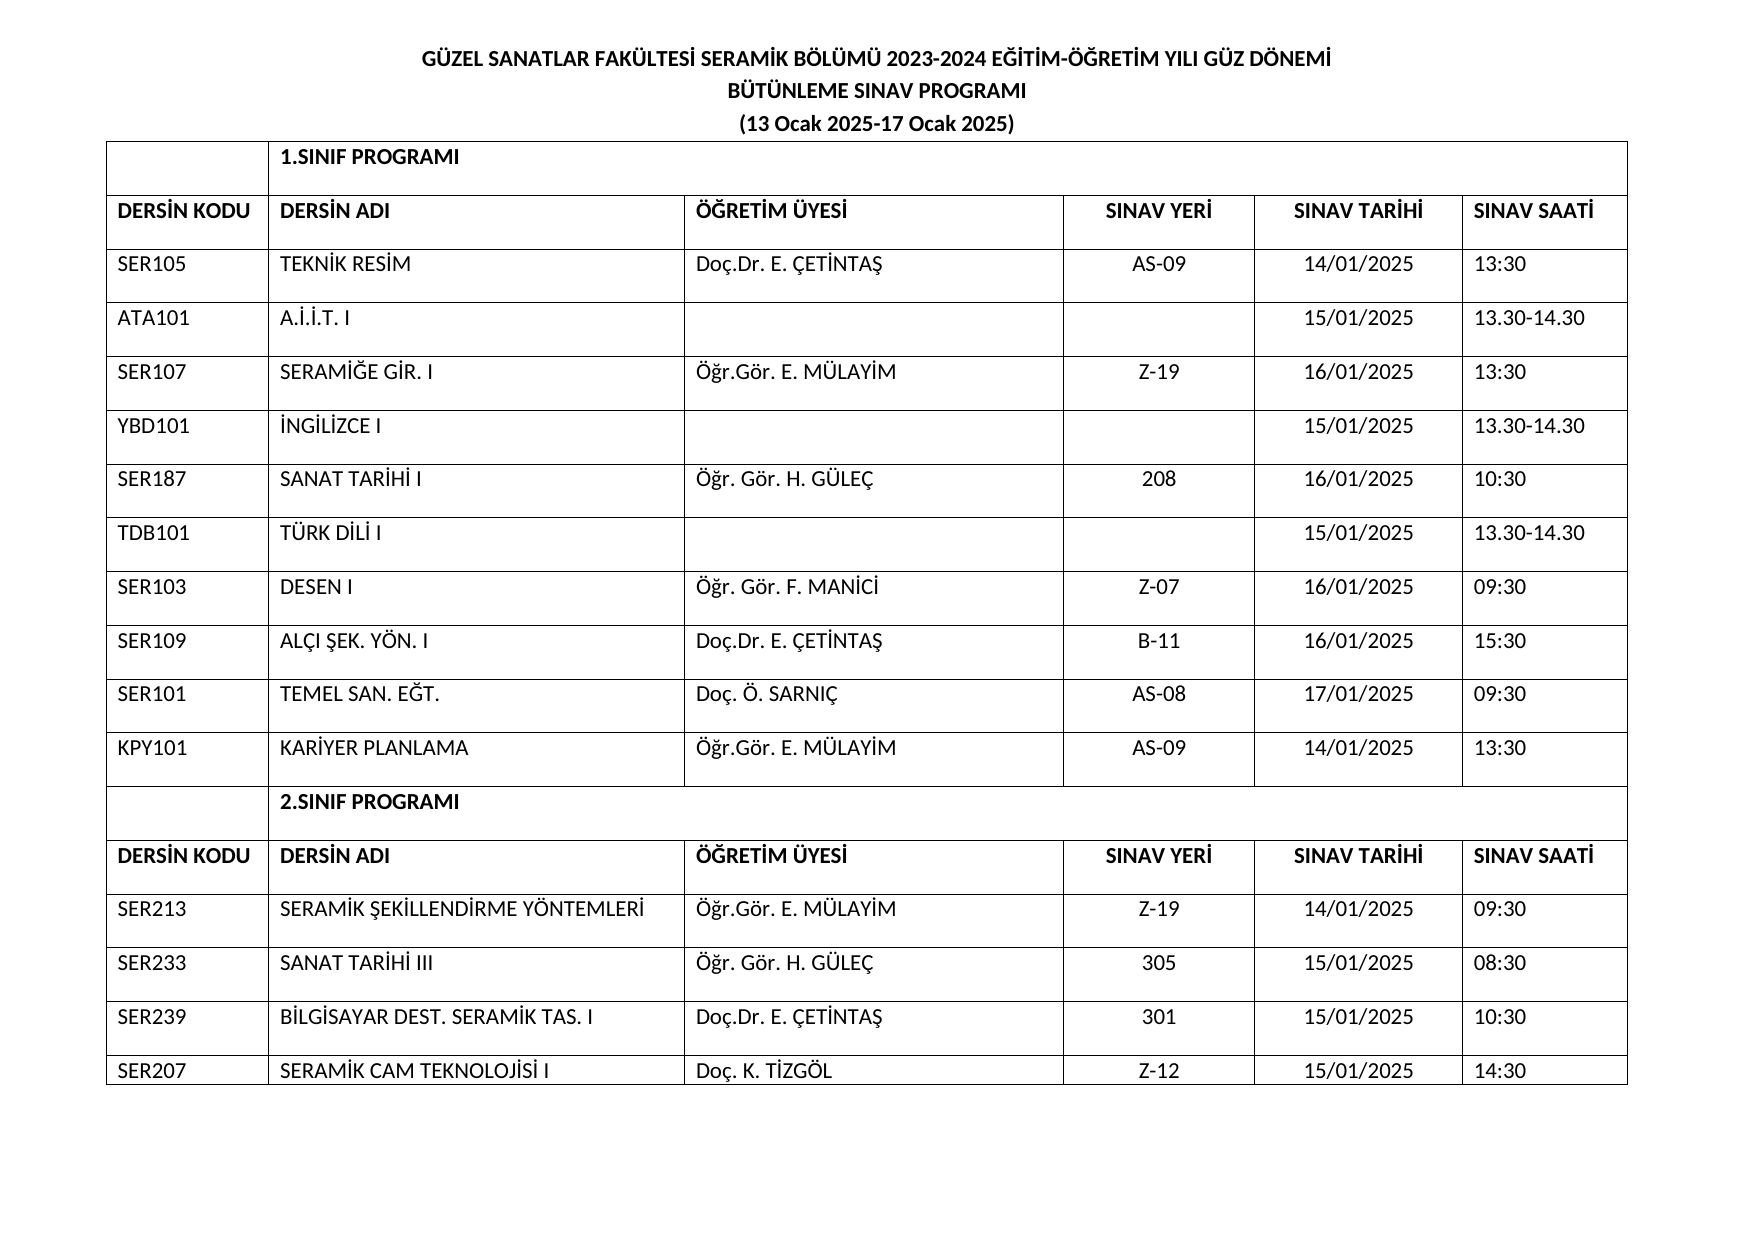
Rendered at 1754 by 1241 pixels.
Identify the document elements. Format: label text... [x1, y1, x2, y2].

table_cell Z-12 [1064, 1056, 1254, 1084]
table_cell 15/01/2025 [1255, 948, 1462, 1001]
table_cell SANAT TARİHİ I [269, 465, 684, 517]
table_cell 16/01/2025 [1255, 465, 1462, 517]
table_cell SINAV SAATİ [1463, 196, 1627, 248]
table_cell YBD101 [107, 411, 268, 463]
table_cell 09:30 [1463, 680, 1627, 732]
table_cell AS-09 [1064, 733, 1254, 786]
table_cell SER107 [107, 357, 268, 410]
table_cell ÖĞRETİM ÜYESİ [685, 196, 1063, 248]
table_cell Doç.Dr. E. ÇETİNTAŞ [685, 626, 1063, 678]
table_cell AS-08 [1064, 680, 1254, 732]
table_cell TEKNİK RESİM [269, 250, 684, 302]
table_cell ALÇI ŞEK. YÖN. I [269, 626, 684, 678]
table_cell Z-07 [1064, 572, 1254, 625]
table_cell 17/01/2025 [1255, 680, 1462, 732]
table_cell 16/01/2025 [1255, 572, 1462, 625]
table_cell 2.SINIF PROGRAMI [269, 787, 1627, 840]
table_cell 13.30-14.30 [1463, 303, 1627, 356]
table_cell SER187 [107, 465, 268, 517]
table_cell KARİYER PLANLAMA [269, 733, 684, 786]
table_cell SINAV SAATİ [1463, 841, 1627, 893]
table_cell 15/01/2025 [1255, 411, 1462, 463]
table_cell SER207 [107, 1056, 268, 1084]
table_cell Öğr.Gör. E. MÜLAYİM [685, 895, 1063, 947]
table_cell 305 [1064, 948, 1254, 1001]
table_cell SER213 [107, 895, 268, 947]
table_cell 301 [1064, 1002, 1254, 1055]
table_cell Öğr. Gör. F. MANİCİ [685, 572, 1063, 625]
table_cell Doç. K. TİZGÖL [685, 1056, 1063, 1084]
table_cell 14/01/2025 [1255, 733, 1462, 786]
table_cell 09:30 [1463, 895, 1627, 947]
table_cell Öğr. Gör. H. GÜLEÇ [685, 948, 1063, 1001]
table_cell [107, 787, 268, 840]
table_cell 208 [1064, 465, 1254, 517]
table_header [107, 142, 268, 195]
table_cell 14/01/2025 [1255, 250, 1462, 302]
table_cell 13.30-14.30 [1463, 411, 1627, 463]
table_cell 15/01/2025 [1255, 1056, 1462, 1084]
table_cell DERSİN KODU [107, 841, 268, 893]
table_cell 10:30 [1463, 465, 1627, 517]
table_cell 10:30 [1463, 1002, 1627, 1055]
text GÜZEL SANATLAR FAKÜLTESİ SERAMİK BÖLÜMÜ 2023-2024 EĞİTİM-ÖĞRETİM YILI GÜZ DÖNEMİ [148, 44, 1606, 72]
table_cell [1064, 518, 1254, 571]
table_cell SINAV YERİ [1064, 196, 1254, 248]
table_cell SINAV TARİHİ [1255, 841, 1462, 893]
table_cell 13:30 [1463, 733, 1627, 786]
table_cell SERAMİĞE GİR. I [269, 357, 684, 410]
table_cell 13.30-14.30 [1463, 518, 1627, 571]
table_cell 08:30 [1463, 948, 1627, 1001]
table_cell 15/01/2025 [1255, 303, 1462, 356]
table_cell SER101 [107, 680, 268, 732]
table_cell Doç.Dr. E. ÇETİNTAŞ [685, 1002, 1063, 1055]
table_cell DESEN I [269, 572, 684, 625]
table_header 1.SINIF PROGRAMI [269, 142, 1627, 195]
text (13 Ocak 2025-17 Ocak 2025) [148, 109, 1606, 137]
table_cell [1064, 411, 1254, 463]
table_cell Öğr.Gör. E. MÜLAYİM [685, 733, 1063, 786]
table_cell DERSİN ADI [269, 196, 684, 248]
table_cell İNGİLİZCE I [269, 411, 684, 463]
table_cell Z-19 [1064, 895, 1254, 947]
table_cell [1064, 303, 1254, 356]
table_cell SER103 [107, 572, 268, 625]
table_cell AS-09 [1064, 250, 1254, 302]
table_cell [269, 1056, 684, 1084]
table_cell Doç.Dr. E. ÇETİNTAŞ [685, 250, 1063, 302]
table_cell SER109 [107, 626, 268, 678]
table_cell 13:30 [1463, 250, 1627, 302]
table_cell DERSİN ADI [269, 841, 684, 893]
table_cell B-11 [1064, 626, 1254, 678]
table_cell SER239 [107, 1002, 268, 1055]
table_cell [685, 518, 1063, 571]
table_cell TÜRK DİLİ I [269, 518, 684, 571]
table_cell TDB101 [107, 518, 268, 571]
table_cell 14:30 [1463, 1056, 1627, 1084]
table_cell 15:30 [1463, 626, 1627, 678]
table_cell 15/01/2025 [1255, 518, 1462, 571]
table_cell SER233 [107, 948, 268, 1001]
table_cell [685, 303, 1063, 356]
table_cell SINAV YERİ [1064, 841, 1254, 893]
table_cell Öğr. Gör. H. GÜLEÇ [685, 465, 1063, 517]
table_cell 14/01/2025 [1255, 895, 1462, 947]
table_cell 09:30 [1463, 572, 1627, 625]
table_cell 16/01/2025 [1255, 357, 1462, 410]
table_cell SERAMİK ŞEKİLLENDİRME YÖNTEMLERİ [269, 895, 684, 947]
table_cell KPY101 [107, 733, 268, 786]
text BÜTÜNLEME SINAV PROGRAMI [148, 77, 1606, 104]
table_cell DERSİN KODU [107, 196, 268, 248]
table_cell A.İ.İ.T. I [269, 303, 684, 356]
table_cell ÖĞRETİM ÜYESİ [685, 841, 1063, 893]
table_cell 16/01/2025 [1255, 626, 1462, 678]
table_cell 13:30 [1463, 357, 1627, 410]
table_cell Doç. Ö. SARNIÇ [685, 680, 1063, 732]
table_cell 15/01/2025 [1255, 1002, 1462, 1055]
table_cell [685, 411, 1063, 463]
table_cell TEMEL SAN. EĞT. [269, 680, 684, 732]
table_cell SER105 [107, 250, 268, 302]
table_cell SANAT TARİHİ III [269, 948, 684, 1001]
table_cell Z-19 [1064, 357, 1254, 410]
table_cell ATA101 [107, 303, 268, 356]
table_cell Öğr.Gör. E. MÜLAYİM [685, 357, 1063, 410]
table_cell BİLGİSAYAR DEST. SERAMİK TAS. I [269, 1002, 684, 1055]
table_cell SINAV TARİHİ [1255, 196, 1462, 248]
